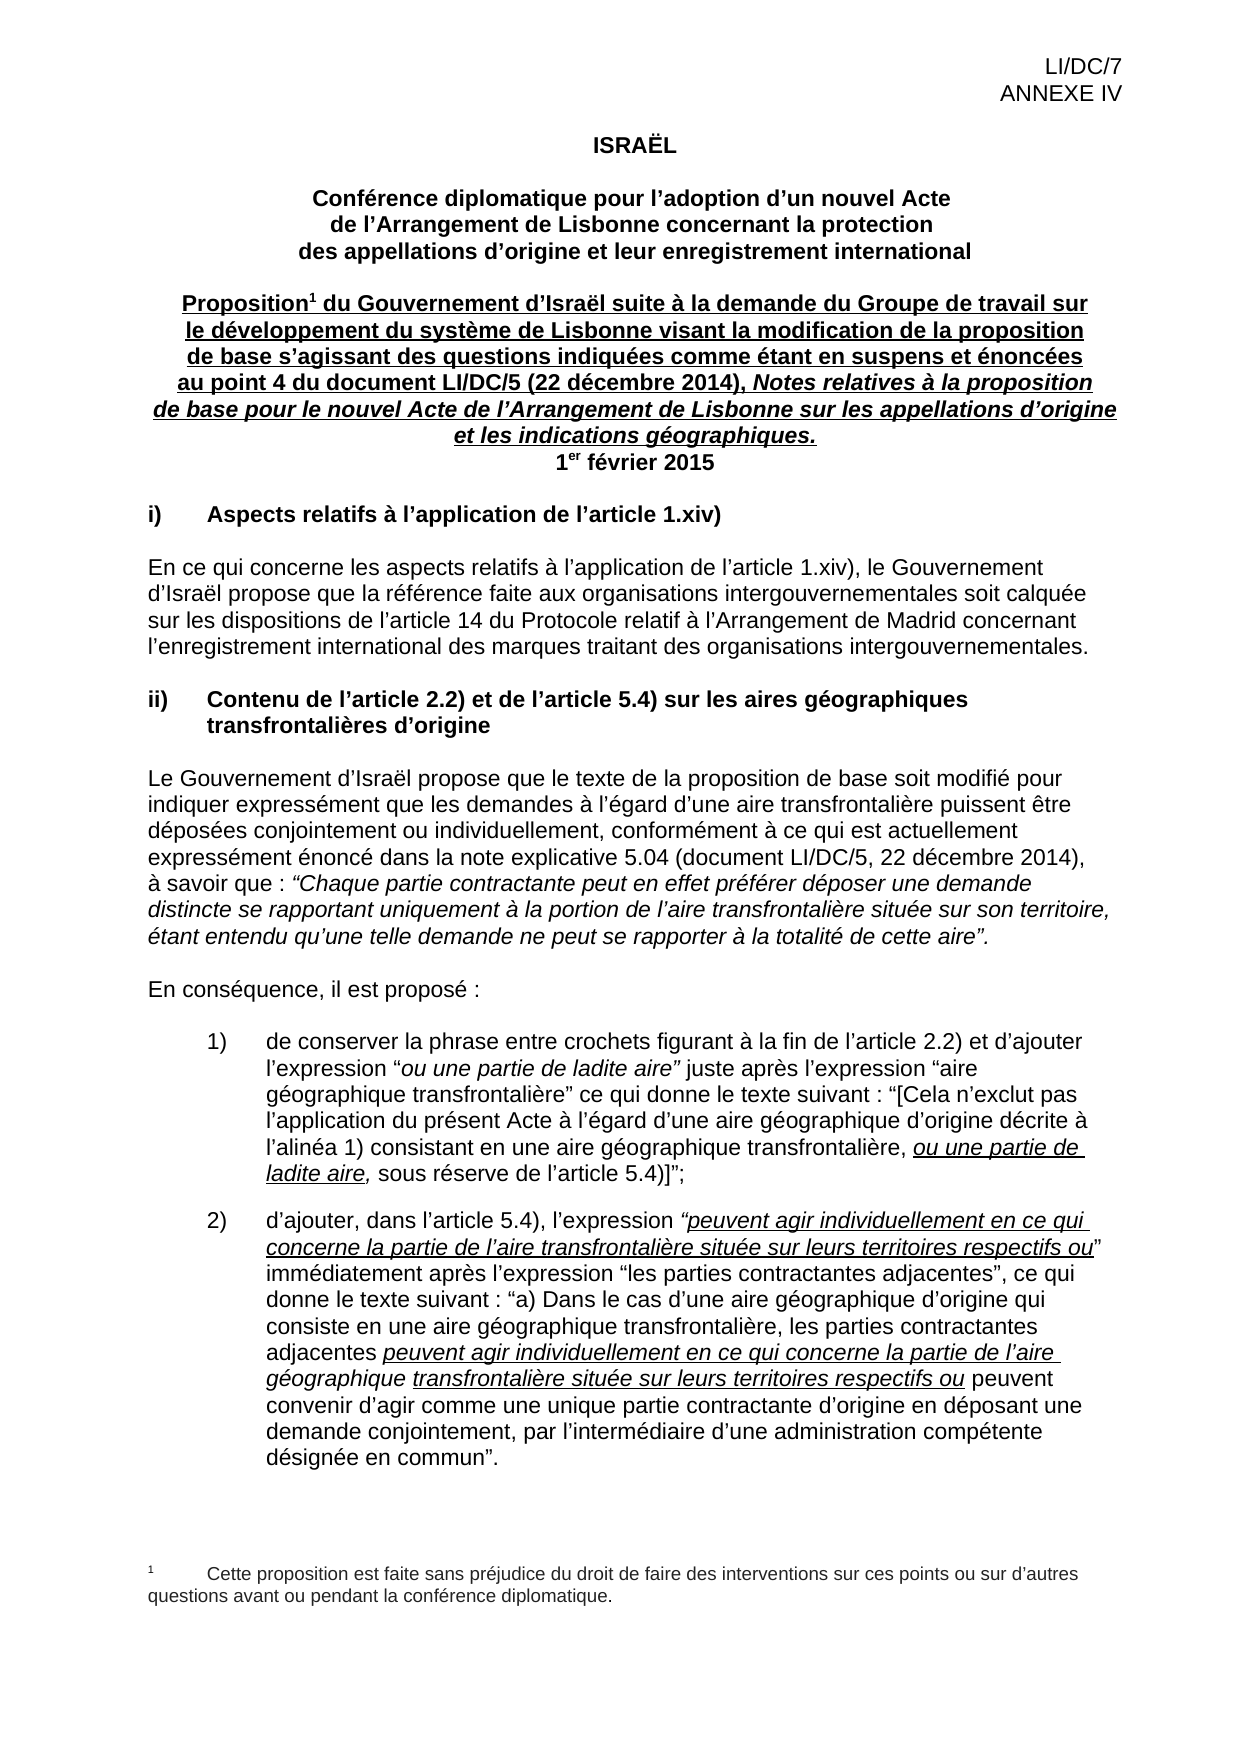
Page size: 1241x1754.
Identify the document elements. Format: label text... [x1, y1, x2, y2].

text 1er février 2015 [148, 448, 1122, 475]
text i) Aspects relatifs à l’application de l’article 1.xiv) [148, 501, 1122, 527]
text Conférence diplomatique pour l’adoption d’un nouvel Acte de l’Arrangement de Lisbonne concernant la protection des appellations d’origine et leur enregistrement international [148, 185, 1122, 264]
text 2) d’ajouter, dans l’article 5.4), l’expression “peuvent agir individuellement en ce qui concerne la partie de l’aire transfrontalière située sur leurs territoires respectifs ou” immédiatement après l’expression “les parties contractantes adjacentes”, ce qui donne le texte suivant : “a) Dans le cas d’une aire géographique d’origine qui consiste en une aire géographique transfrontalière, les parties contractantes adjacentes peuvent agir individuellement en ce qui concerne la partie de l’aire géographique transfrontalière située sur leurs territoires respectifs ou peuvent convenir d’agir comme une unique partie contractante d’origine en déposant une demande conjointement, par l’intermédiaire d’une administration compétente désignée en commun”. [207, 1207, 1122, 1471]
text Le Gouvernement d’Israël propose que le texte de la proposition de base soit modifié pour indiquer expressément que les demandes à l’égard d’une aire transfrontalière puissent être déposées conjointement ou individuellement, conformément à ce qui est actuellement expressément énoncé dans la note explicative 5.04 (document LI/DC/5, 22 décembre 2014), à savoir que : “Chaque partie contractante peut en effet préférer déposer une demande distincte se rapportant uniquement à la portion de l’aire transfrontalière située sur son territoire, étant entendu qu’une telle demande ne peut se rapporter à la totalité de cette aire”. [148, 765, 1122, 949]
text ISRAËL [148, 132, 1122, 158]
text En ce qui concerne les aspects relatifs à l’application de l’article 1.xiv), le Gouvernement d’Israël propose que la référence faite aux organisations intergouvernementales soit calquée sur les dispositions de l’article 14 du Protocole relatif à l’Arrangement de Madrid concernant l’enregistrement international des marques traitant des organisations intergouvernementales. [148, 554, 1122, 659]
text ii) Contenu de l’article 2.2) et de l’article 5.4) sur les aires géographiques transfrontalières d’origine [148, 686, 1122, 738]
text 1) de conserver la phrase entre crochets figurant à la fin de l’article 2.2) et d’ajouter l’expression “ou une partie de ladite aire” juste après l’expression “aire géographique transfrontalière” ce qui donne le texte suivant : “[Cela n’exclut pas l’application du présent Acte à l’égard d’une aire géographique d’origine décrite à l’alinéa 1) consistant en une aire géographique transfrontalière, ou une partie de ladite aire, sous réserve de l’article 5.4)]”; [207, 1028, 1122, 1186]
text Proposition du Gouvernement d’Israël suite à la demande du Groupe de travail sur le développement du système de Lisbonne visant la modification de la proposition de base s’agissant des questions indiquées comme étant en suspens et énoncées au point 4 du document LI/DC/5 (22 décembre 2014), Notes relatives à la proposition de base pour le nouvel Acte de l’Arrangement de Lisbonne sur les appellations d’origine et les indications géographiques. [148, 290, 1122, 448]
text En conséquence, il est proposé : [148, 976, 1122, 1002]
